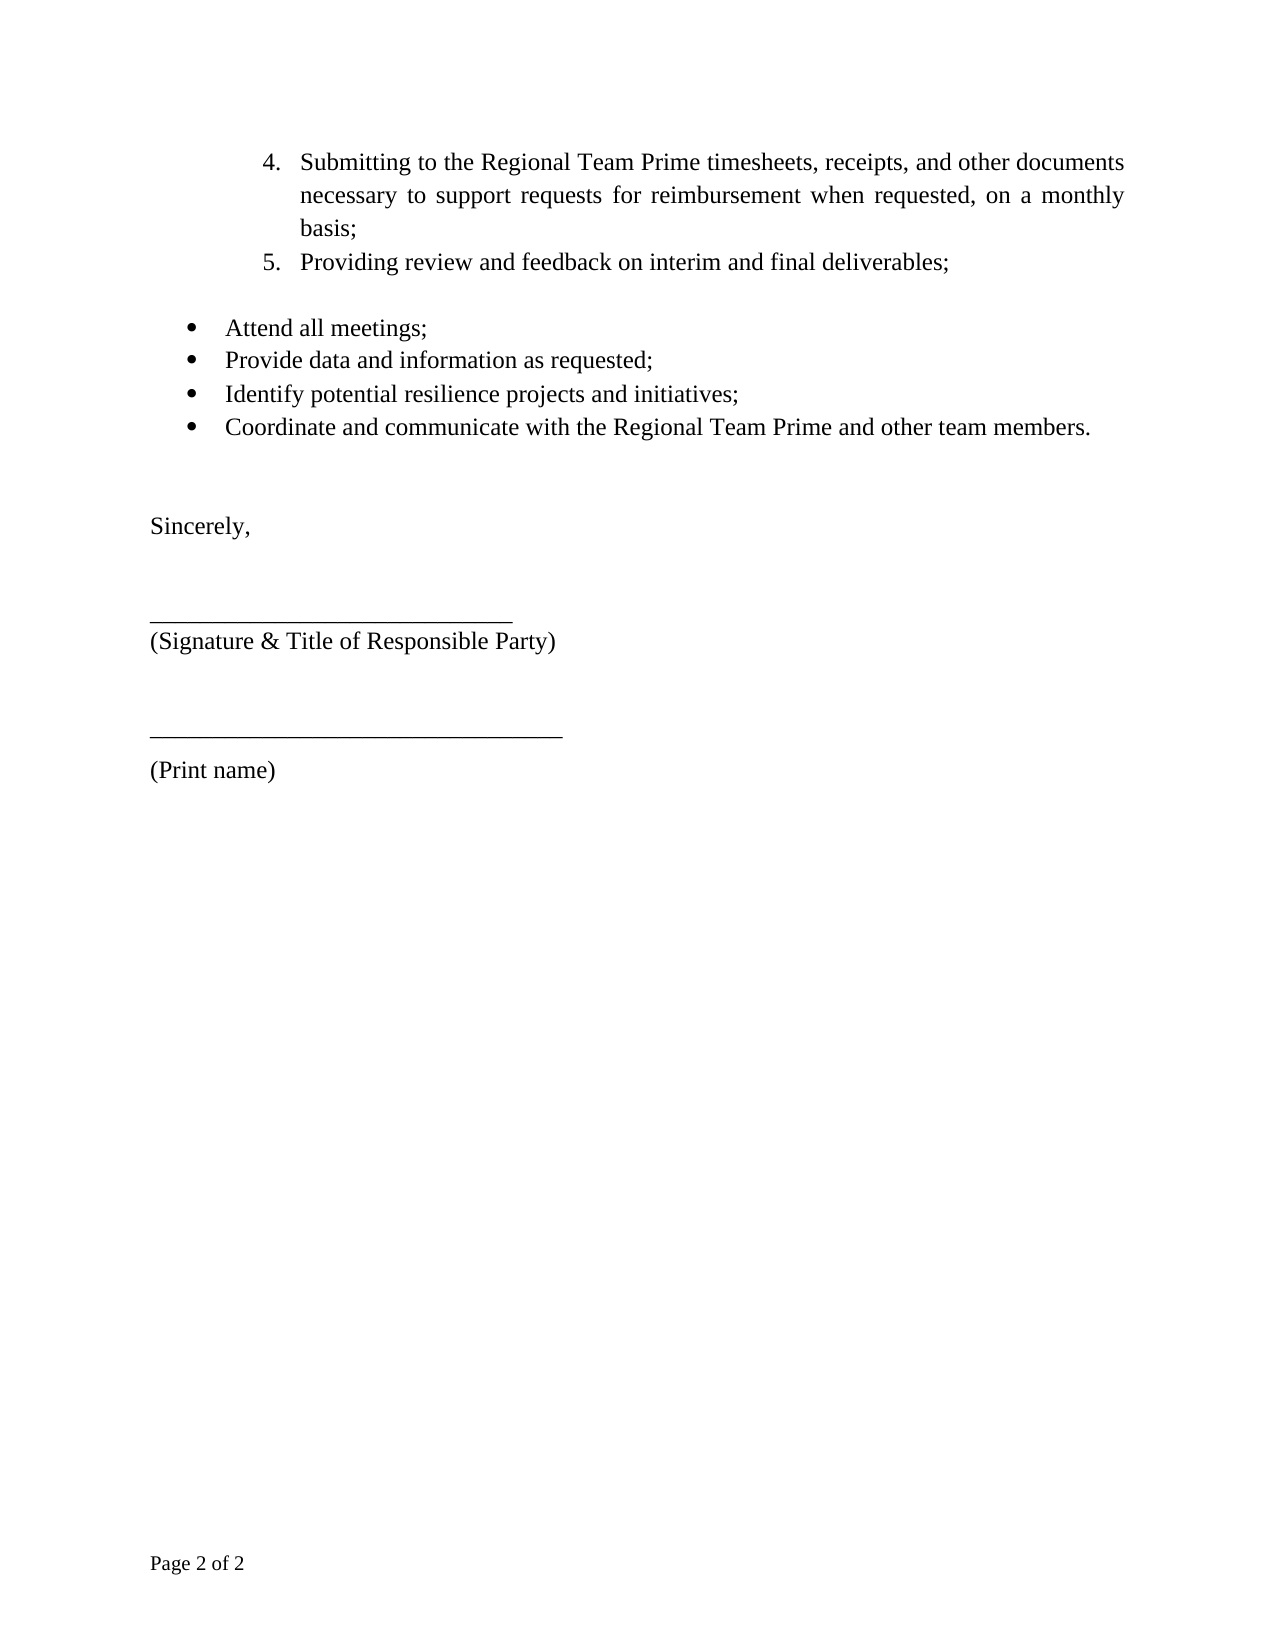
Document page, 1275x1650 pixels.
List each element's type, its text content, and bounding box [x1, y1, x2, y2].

text (Signature & Title of Responsible Party) [150, 626, 1125, 654]
list Identify potential resilience projects and initiatives; [187, 379, 1125, 407]
text _____________________________ [150, 597, 1125, 626]
list Attend all meetings; [187, 313, 1125, 341]
list Provide data and information as requested; [187, 346, 1125, 374]
list Coordinate and communicate with the Regional Team Prime and other team members. [187, 412, 1125, 440]
text Sincerely, [150, 511, 1125, 539]
text _________________________________ [150, 712, 1125, 741]
text (Print name) [150, 755, 1125, 784]
list Providing review and feedback on interim and final deliverables; [262, 247, 1125, 275]
list Submitting to the Regional Team Prime timesheets, receipts, and other documents necessary to support requests for reimbursement when requested, on a monthly basis; [262, 147, 1125, 242]
